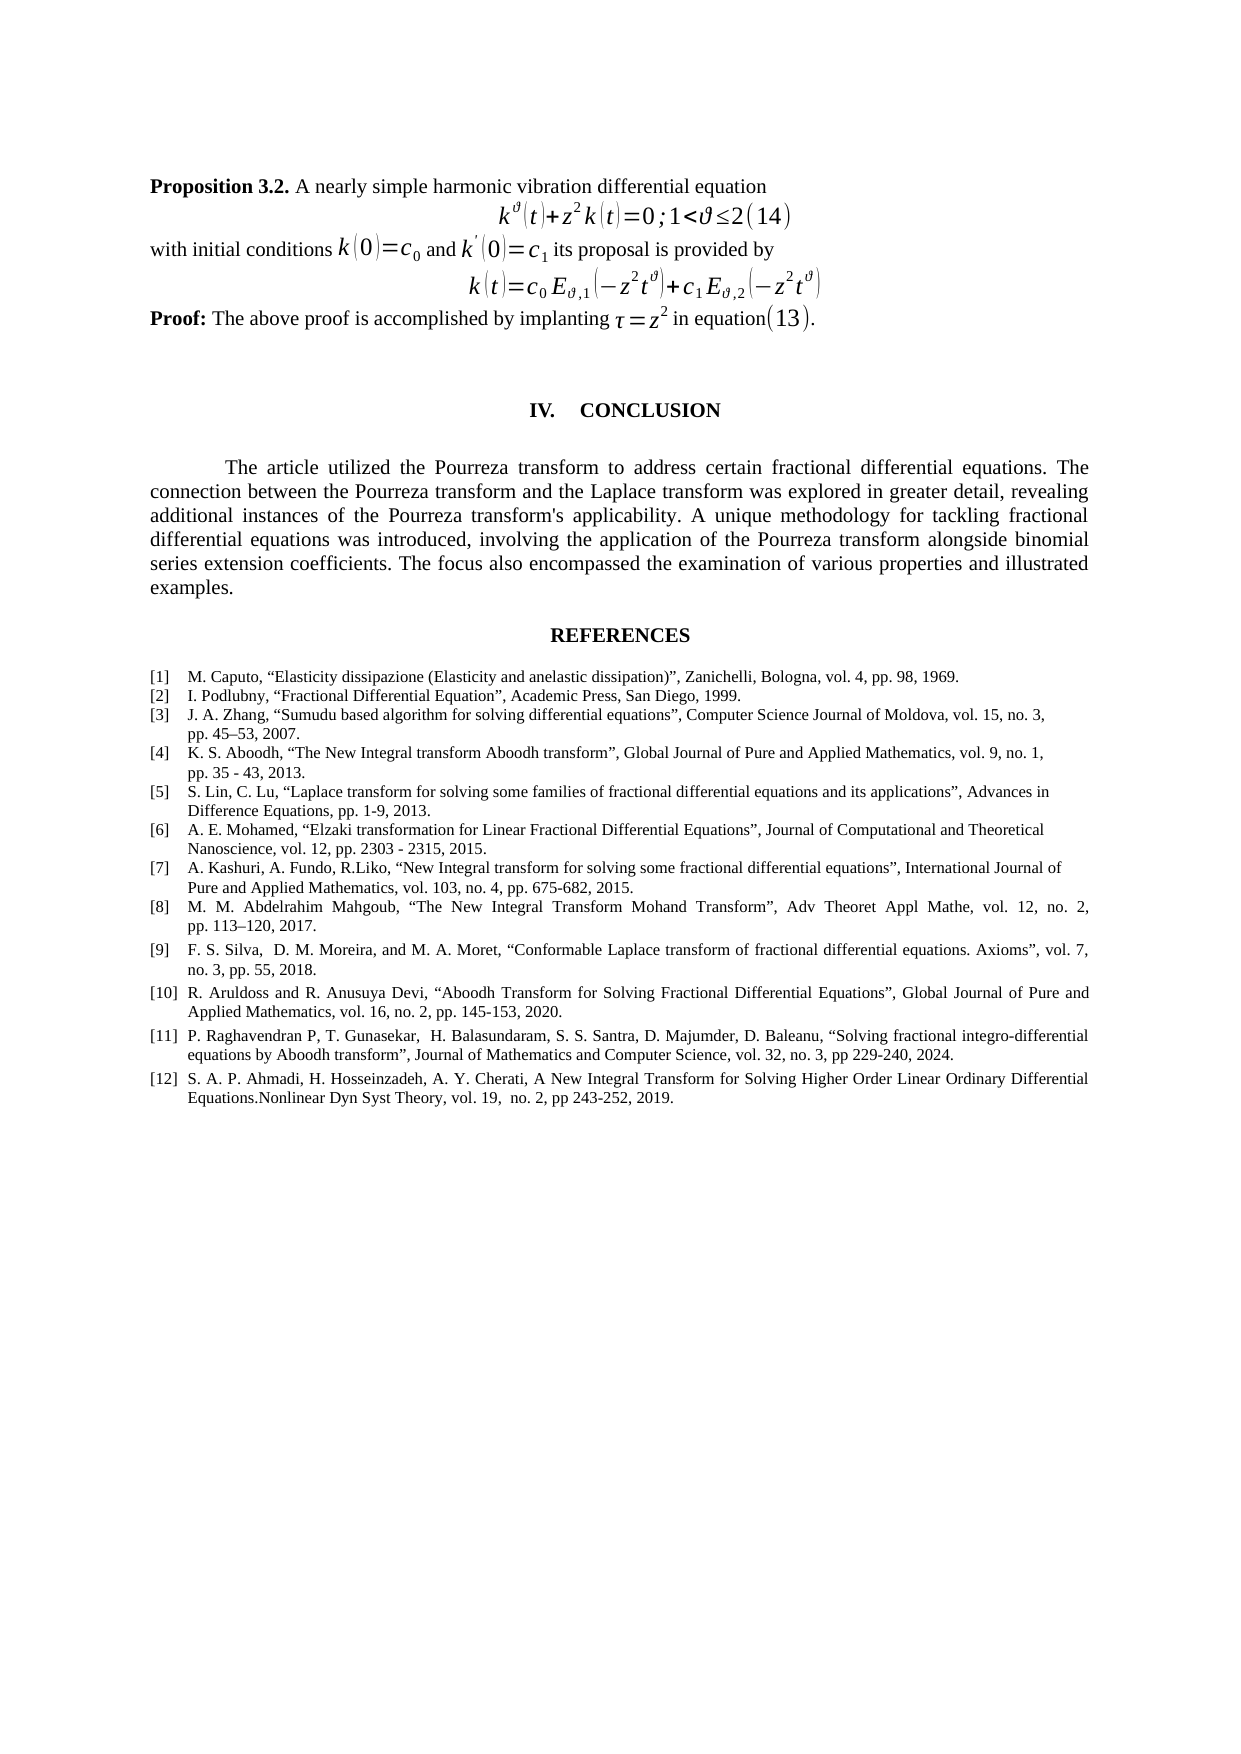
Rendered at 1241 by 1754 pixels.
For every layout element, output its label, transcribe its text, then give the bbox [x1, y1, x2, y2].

list pp. 45–53, 2007. [150, 724, 1090, 743]
list Pure and Applied Mathematics, vol. 103, no. 4, pp. 675-682, 2015. [150, 877, 1090, 897]
text A. E. Mohamed, “Elzaki transformation for Linear Fractional Differential Equations”, Journal of Computational and Theoretical [150, 820, 1090, 839]
text F. S. Silva, D. M. Moreira, and M. A. Moret, “Conformable Laplace transform of fractional differential equations. Axioms”, vol. 7, no. 3, pp. 55, 2018. [150, 940, 1090, 978]
list Nanoscience, vol. 12, pp. 2303 - 2315, 2015. [150, 839, 1090, 858]
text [150, 231, 1139, 266]
text K. S. Aboodh, “The New Integral transform Aboodh transform”, Global Journal of Pure and Applied Mathematics, vol. 9, no. 1, [150, 743, 1090, 762]
text P. Raghavendran P, T. Gunasekar, H. Balasundaram, S. S. Santra, D. Majumder, D. Baleanu, “Solving fractional integro-differential equations by Aboodh transform”, Journal of Mathematics and Computer Science, vol. 32, no. 3, pp 229-240, 2024. [150, 1026, 1090, 1064]
list Difference Equations, pp. 1-9, 2013. [150, 801, 1090, 820]
text A. Kashuri, A. Fundo, R.Liko, “New Integral transform for solving some fractional differential equations”, International Journal of [150, 858, 1090, 877]
text J. A. Zhang, “Sumudu based algorithm for solving differential equations”, Computer Science Journal of Moldova, vol. 15, no. 3, [150, 705, 1090, 724]
text S. A. P. Ahmadi, H. Hosseinzadeh, A. Y. Cherati, A New Integral Transform for Solving Higher Order Linear Ordinary Differential Equations.Nonlinear Dyn Syst Theory, vol. 19, no. 2, pp 243-252, 2019. [150, 1069, 1090, 1107]
subtitle CONCLUSION [150, 398, 1090, 422]
list pp. 35 - 43, 2013. [150, 762, 1090, 782]
text Proof: The above proof is accomplished by implanting in equation. [150, 302, 1139, 334]
text M. Caputo, “Elasticity dissipazione (Elasticity and anelastic dissipation)”, Zanichelli, Bologna, vol. 4, pp. 98, 1969. [150, 667, 1090, 686]
text S. Lin, C. Lu, “Laplace transform for solving some families of fractional differential equations and its applications”, Advances in [150, 782, 1090, 801]
subtitle REFERENCES [150, 623, 1090, 647]
text I. Podlubny, “Fractional Differential Equation”, Academic Press, San Diego, 1999. [150, 686, 1090, 705]
text M. M. Abdelrahim Mahgoub, “The New Integral Transform Mohand Transform”, Adv Theoret Appl Mathe, vol. 12, no. 2, pp. 113–120, 2017. [150, 897, 1090, 935]
text Proposition 3.2. A nearly simple harmonic vibration differential equation [150, 174, 1139, 198]
text R. Aruldoss and R. Anusuya Devi, “Aboodh Transform for Solving Fractional Differential Equations”, Global Journal of Pure and Applied Mathematics, vol. 16, no. 2, pp. 145-153, 2020. [150, 984, 1090, 1021]
text The article utilized the Pourreza transform to address certain fractional differential equations. The connection between the Pourreza transform and the Laplace transform was explored in greater detail, revealing additional instances of the Pourreza transform's applicability. A unique methodology for tackling fractional differential equations was introduced, involving the application of the Pourreza transform alongside binomial series extension coefficients. The focus also encompassed the examination of various properties and illustrated examples. [150, 455, 1090, 599]
